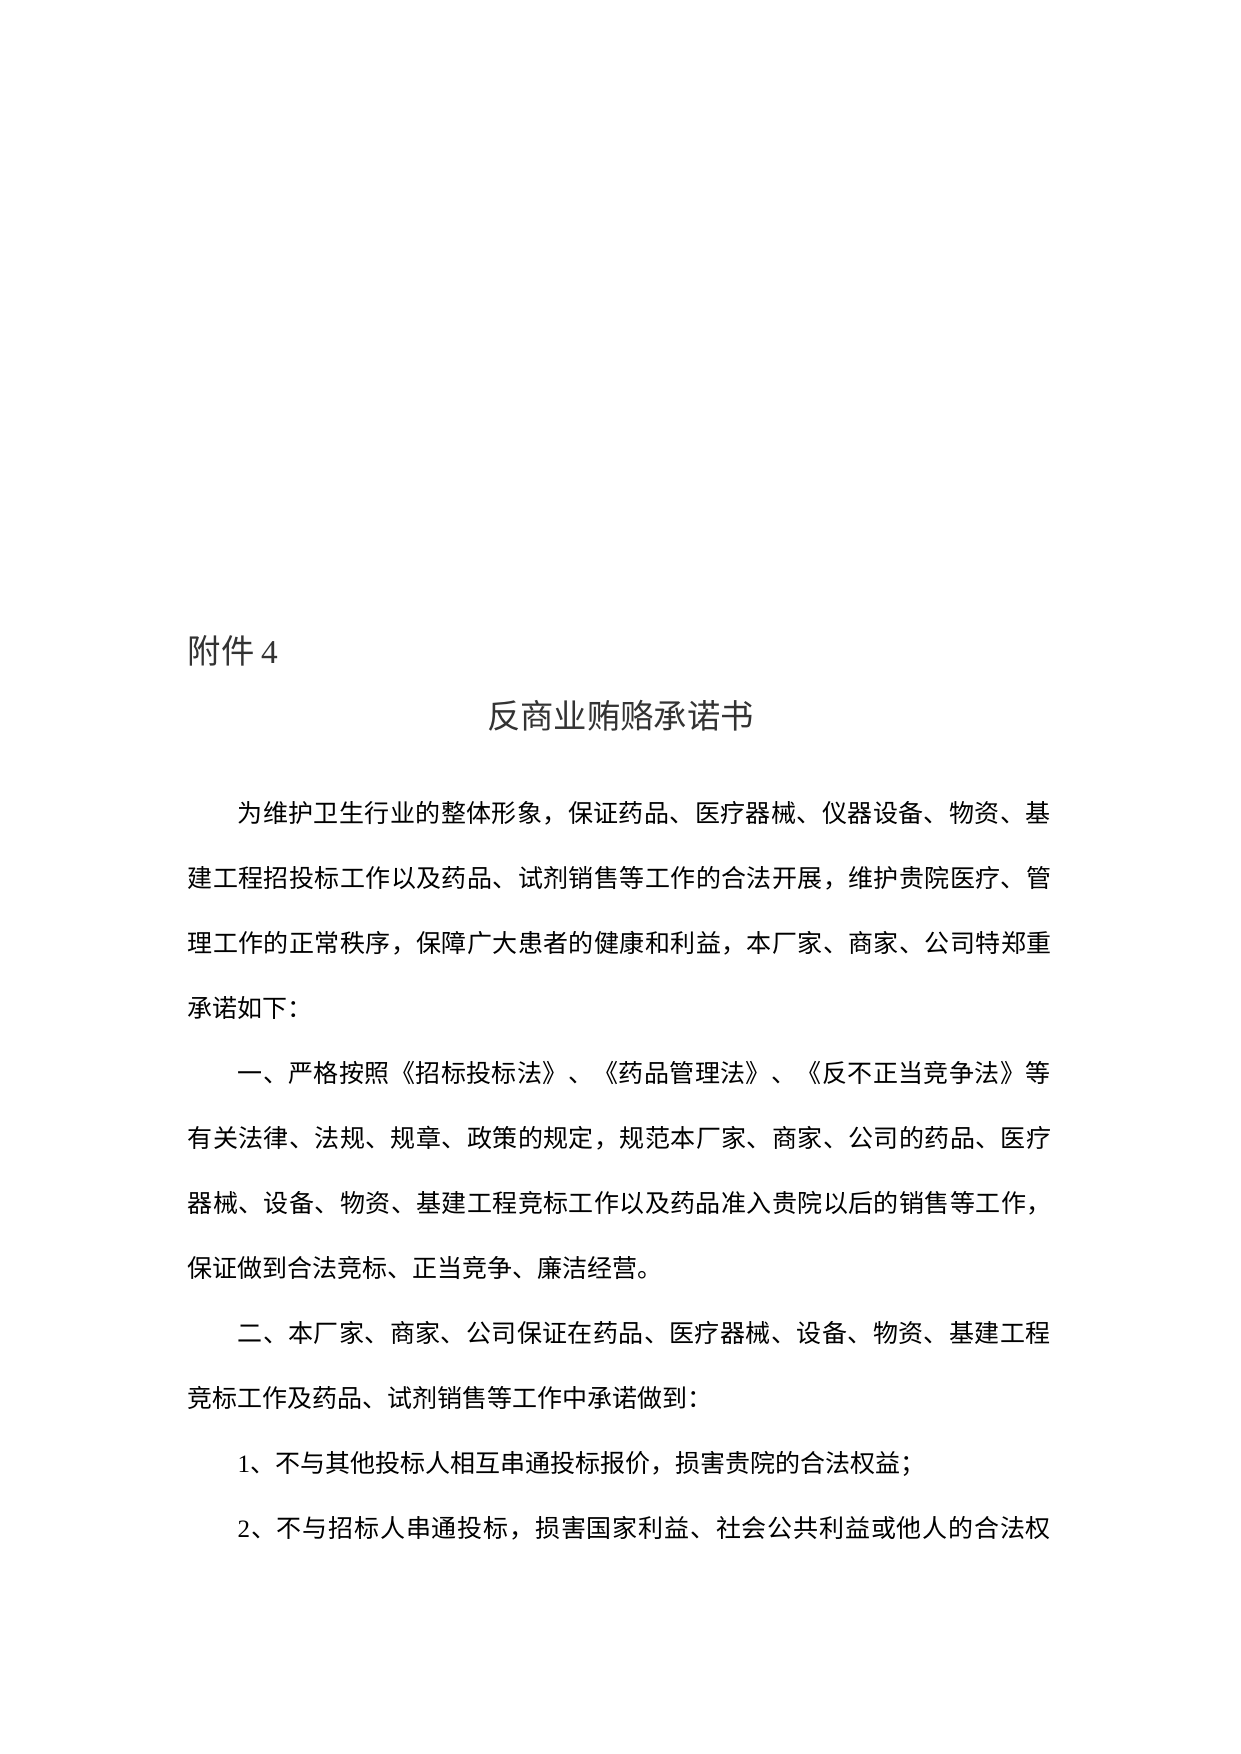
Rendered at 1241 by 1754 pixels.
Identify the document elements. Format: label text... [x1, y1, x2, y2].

text 为维护卫生行业的整体形象，保证药品、医疗器械、仪器设备、物资、基建工程招投标工作以及药品、试剂销售等工作的合法开展，维护贵院医疗、管理工作的正常秩序，保障广大患者的健康和利益，本厂家、商家、公司特郑重承诺如下： [187, 779, 1053, 1039]
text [187, 1494, 1053, 1559]
text 二、本厂家、商家、公司保证在药品、医疗器械、设备、物资、基建工程竞标工作及药品、试剂销售等工作中承诺做到： [187, 1299, 1053, 1429]
text 一、严格按照《招标投标法》、《药品管理法》、《反不正当竞争法》等有关法律、法规、规章、政策的规定，规范本厂家、商家、公司的药品、医疗器械、设备、物资、基建工程竞标工作以及药品准入贵院以后的销售等工作，保证做到合法竞标、正当竞争、廉洁经营。 [187, 1039, 1053, 1299]
text 1、不与其他投标人相互串通投标报价，损害贵院的合法权益； [187, 1429, 1053, 1494]
text 反商业贿赂承诺书 [187, 682, 1053, 747]
text 附件4 [187, 617, 1053, 682]
